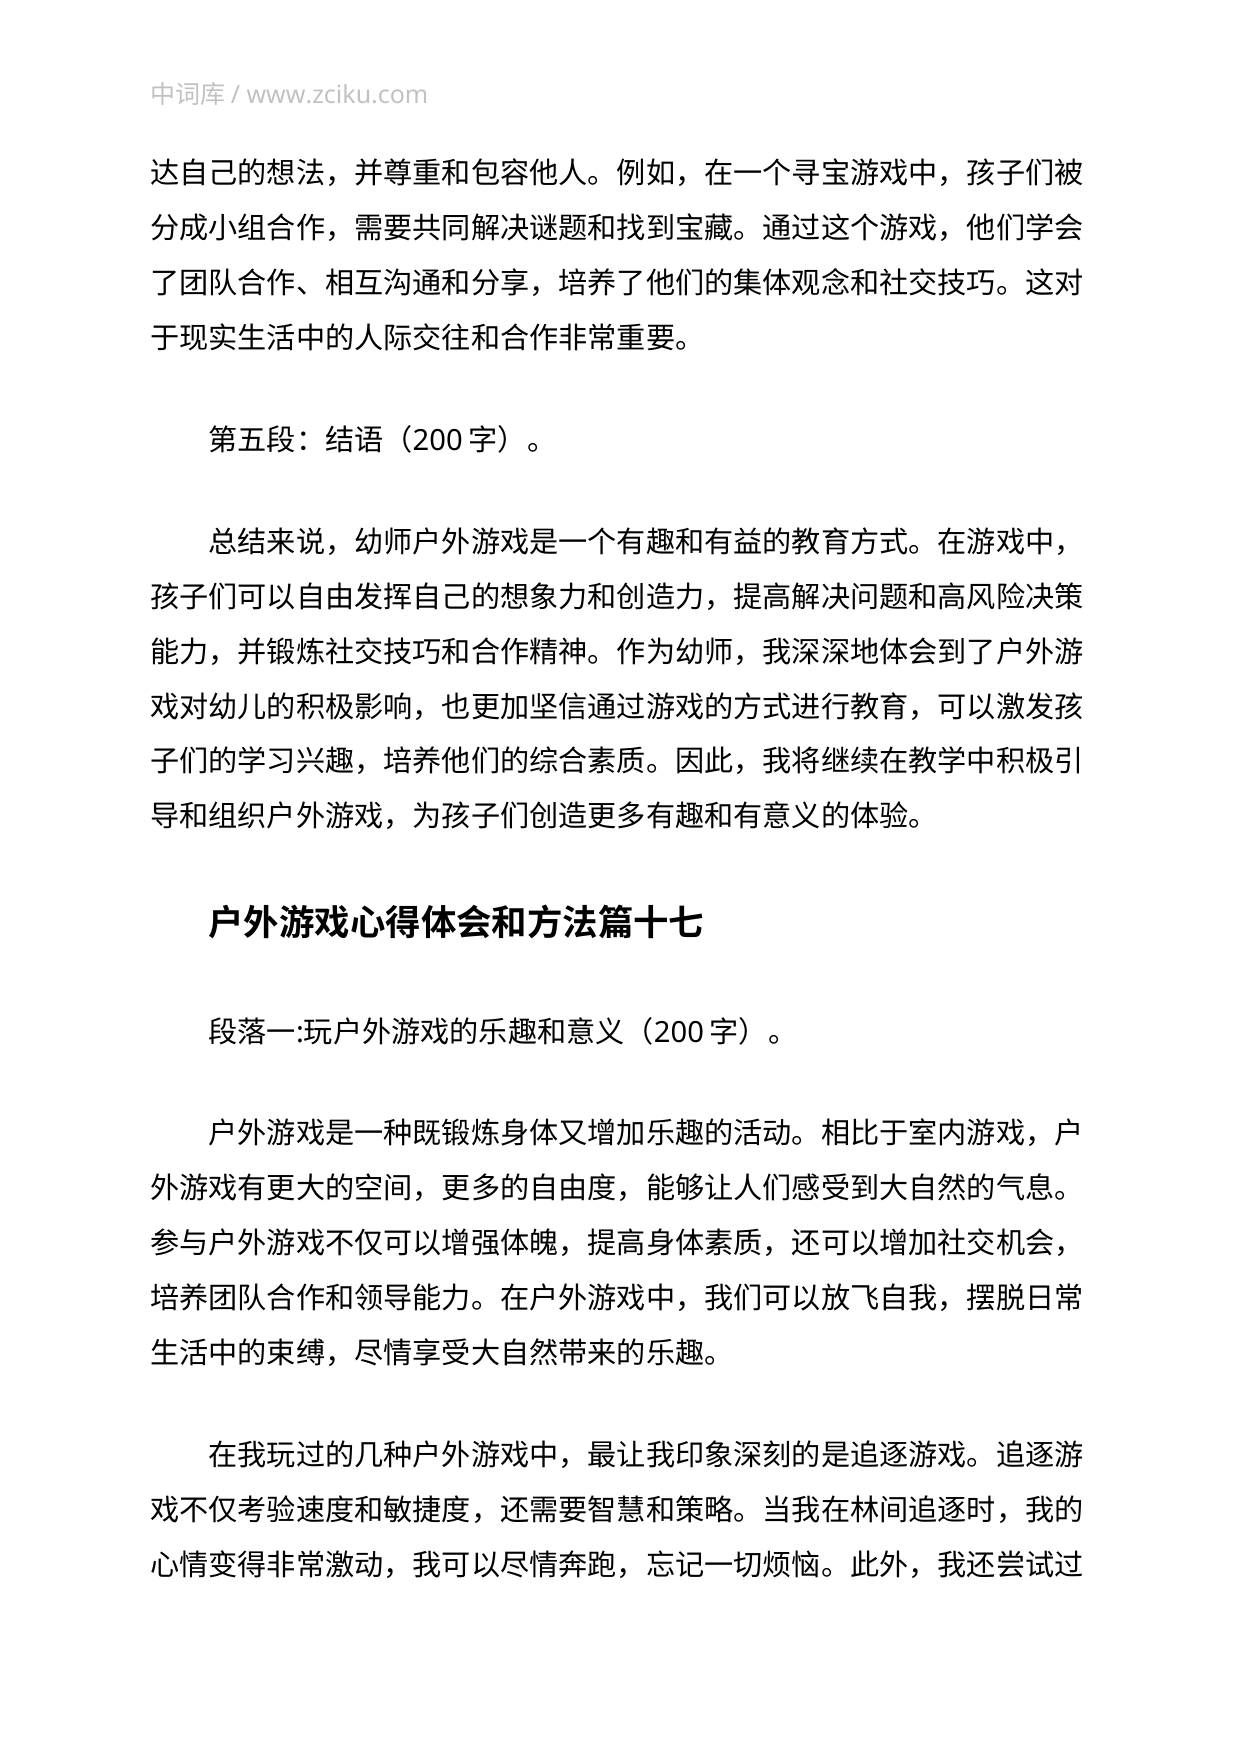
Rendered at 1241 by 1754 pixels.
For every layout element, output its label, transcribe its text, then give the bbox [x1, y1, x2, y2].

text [150, 150, 1090, 357]
text 户外游戏是一种既锻炼身体又增加乐趣的活动。相比于室内游戏，户外游戏有更大的空间，更多的自由度，能够让人们感受到大自然的气息。参与户外游戏不仅可以增强体魄，提高身体素质，还可以增加社交机会，培养团队合作和领导能力。在户外游戏中，我们可以放飞自我，摆脱日常生活中的束缚，尽情享受大自然带来的乐趣。 [150, 1110, 1090, 1372]
text 段落一:玩户外游戏的乐趣和意义（200字）。 [150, 1008, 1090, 1051]
text 户外游戏心得体会和方法篇十七 [150, 895, 1090, 946]
text 总结来说，幼师户外游戏是一个有趣和有益的教育方式。在游戏中，孩子们可以自由发挥自己的想象力和创造力，提高解决问题和高风险决策能力，并锻炼社交技巧和合作精神。作为幼师，我深深地体会到了户外游戏对幼儿的积极影响，也更加坚信通过游戏的方式进行教育，可以激发孩子们的学习兴趣，培养他们的综合素质。因此，我将继续在教学中积极引导和组织户外游戏，为孩子们创造更多有趣和有意义的体验。 [150, 518, 1090, 835]
text 第五段：结语（200字）。 [150, 416, 1090, 459]
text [150, 1431, 1090, 1583]
